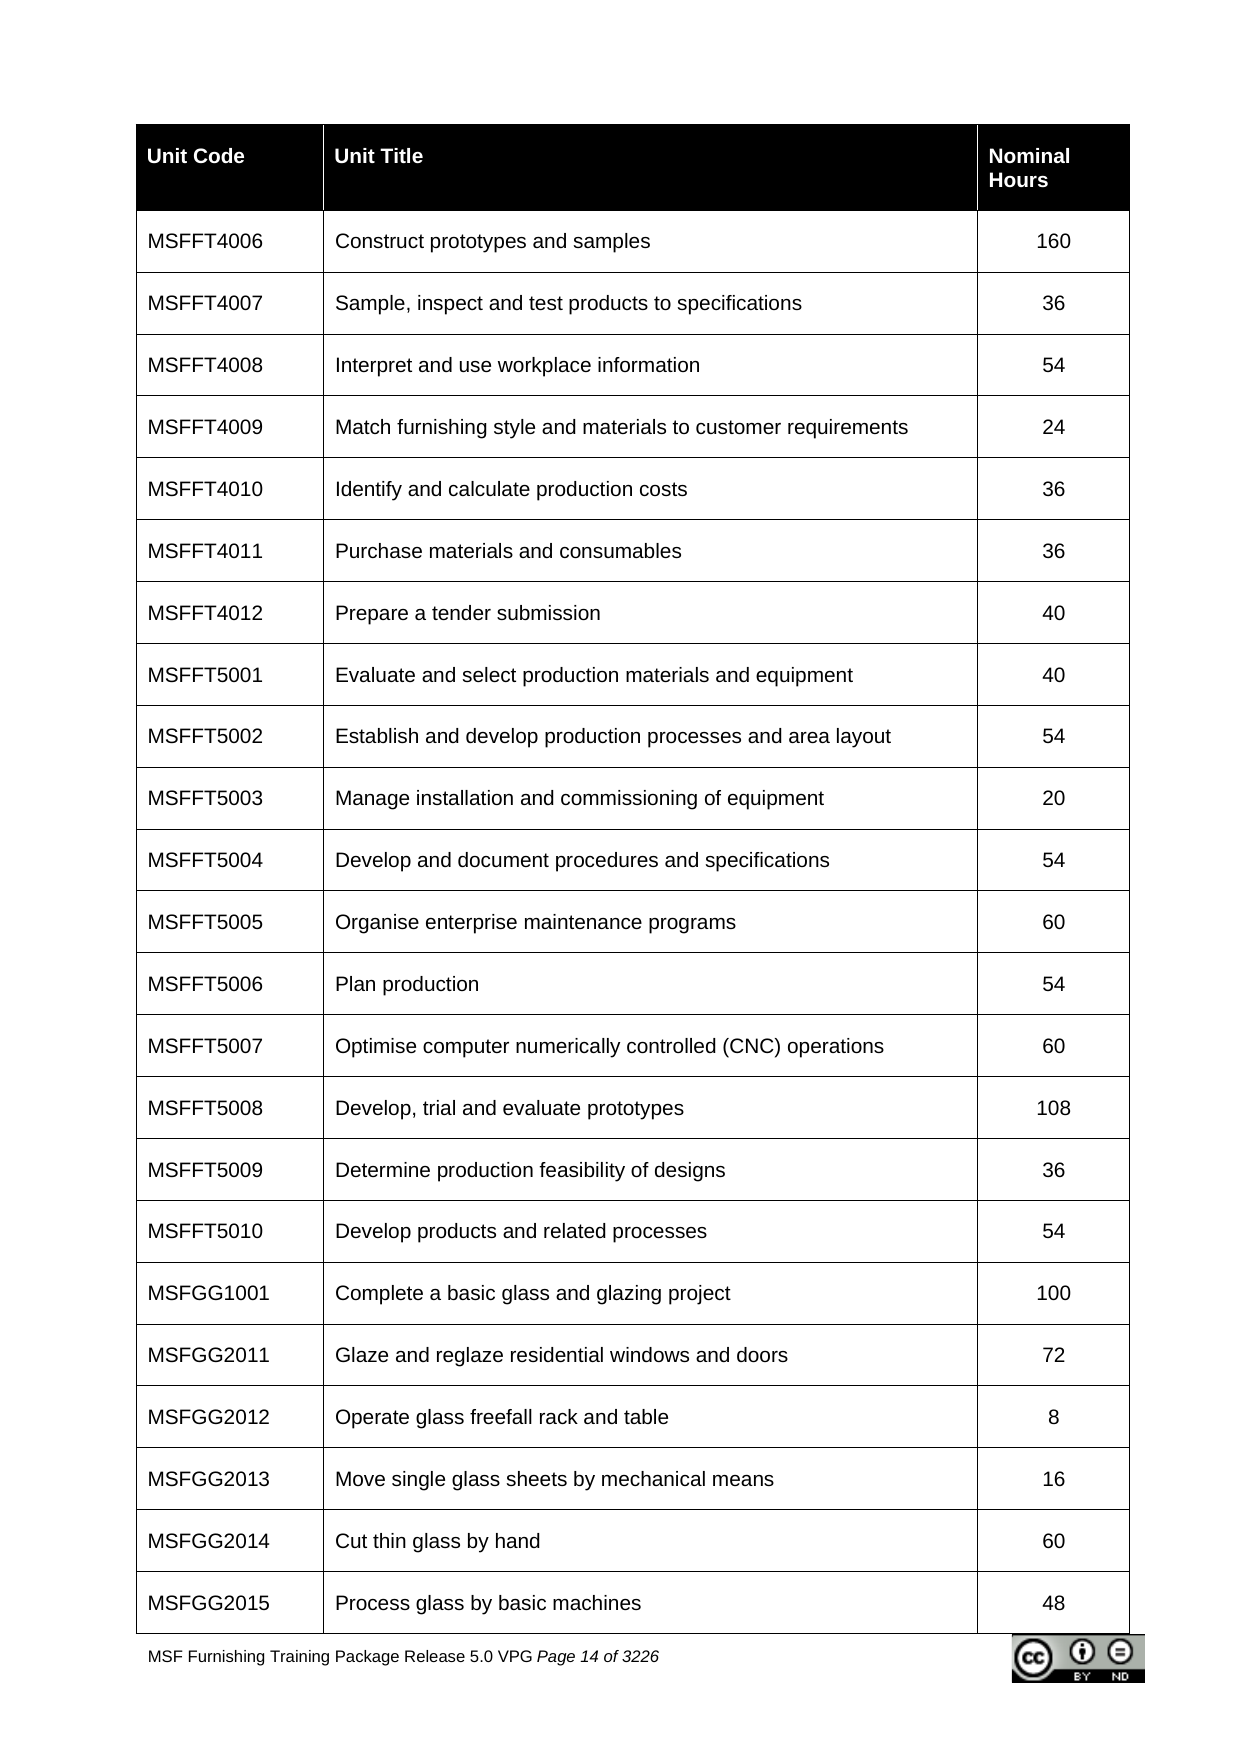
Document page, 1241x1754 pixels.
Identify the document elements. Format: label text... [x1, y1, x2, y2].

table_header Nominal Hours [978, 125, 1129, 210]
table_cell Manage installation and commissioning of equipment [324, 768, 977, 828]
table_cell MSFFT4008 [137, 335, 323, 395]
table_cell 40 [978, 644, 1129, 705]
table_cell Plan production [324, 953, 977, 1014]
table_cell Develop, trial and evaluate prototypes [324, 1077, 977, 1138]
table_cell MSFFT5004 [137, 830, 323, 890]
table_header Unit Title [324, 125, 977, 210]
table_cell MSFFT4009 [137, 396, 323, 457]
table_cell Move single glass sheets by mechanical means [324, 1448, 977, 1509]
table_cell MSFFT5010 [137, 1201, 323, 1262]
table_cell Glaze and reglaze residential windows and doors [324, 1325, 977, 1385]
table_cell Purchase materials and consumables [324, 520, 977, 581]
table_cell 16 [978, 1448, 1129, 1509]
table_cell 48 [978, 1572, 1129, 1633]
table_cell 36 [978, 458, 1129, 519]
table_cell MSFFT4006 [137, 211, 323, 272]
table_cell Interpret and use workplace information [324, 335, 977, 395]
table_cell Construct prototypes and samples [324, 211, 977, 272]
table_cell Identify and calculate production costs [324, 458, 977, 519]
table_cell 36 [978, 1139, 1129, 1200]
table_cell Sample, inspect and test products to specifications [324, 273, 977, 333]
table_cell 60 [978, 1015, 1129, 1076]
table_cell MSFGG2011 [137, 1325, 323, 1385]
table_cell MSFGG2015 [137, 1572, 323, 1633]
table_cell 100 [978, 1263, 1129, 1323]
table_cell MSFFT5003 [137, 768, 323, 828]
table_cell 60 [978, 1510, 1129, 1571]
table_cell 24 [978, 396, 1129, 457]
table_cell 8 [978, 1386, 1129, 1447]
table_cell MSFFT5001 [137, 644, 323, 705]
table_cell MSFFT4010 [137, 458, 323, 519]
table_cell MSFFT5009 [137, 1139, 323, 1200]
table_cell Prepare a tender submission [324, 582, 977, 643]
table_header Unit Code [137, 125, 323, 210]
table_cell 54 [978, 706, 1129, 767]
table_cell 36 [978, 273, 1129, 333]
table_cell 40 [978, 582, 1129, 643]
table_cell 20 [978, 768, 1129, 828]
table_cell 54 [978, 335, 1129, 395]
table_cell Evaluate and select production materials and equipment [324, 644, 977, 705]
picture [1010, 1634, 1144, 1681]
table_cell Establish and develop production processes and area layout [324, 706, 977, 767]
table_cell Organise enterprise maintenance programs [324, 891, 977, 952]
table_cell 36 [978, 520, 1129, 581]
table_cell Operate glass freefall rack and table [324, 1386, 977, 1447]
table_cell Develop products and related processes [324, 1201, 977, 1262]
table_cell 54 [978, 830, 1129, 890]
table_cell MSFFT5008 [137, 1077, 323, 1138]
table_cell MSFGG2012 [137, 1386, 323, 1447]
table_cell MSFFT4007 [137, 273, 323, 333]
table_cell 60 [978, 891, 1129, 952]
table_cell Develop and document procedures and specifications [324, 830, 977, 890]
table_cell Optimise computer numerically controlled (CNC) operations [324, 1015, 977, 1076]
table_cell MSFFT5002 [137, 706, 323, 767]
table_cell Process glass by basic machines [324, 1572, 977, 1633]
table_cell Cut thin glass by hand [324, 1510, 977, 1571]
table_cell MSFFT5005 [137, 891, 323, 952]
table_cell MSFGG2014 [137, 1510, 323, 1571]
table_cell MSFFT4012 [137, 582, 323, 643]
table_cell MSFFT5007 [137, 1015, 323, 1076]
table_cell 160 [978, 211, 1129, 272]
table_cell MSFFT5006 [137, 953, 323, 1014]
table_cell Complete a basic glass and glazing project [324, 1263, 977, 1323]
table_cell Determine production feasibility of designs [324, 1139, 977, 1200]
table_cell MSFGG2013 [137, 1448, 323, 1509]
table_cell 54 [978, 1201, 1129, 1262]
table_cell 108 [978, 1077, 1129, 1138]
table_cell MSFFT4011 [137, 520, 323, 581]
table_cell Match furnishing style and materials to customer requirements [324, 396, 977, 457]
table_cell 54 [978, 953, 1129, 1014]
table_cell 72 [978, 1325, 1129, 1385]
table_cell MSFGG1001 [137, 1263, 323, 1323]
